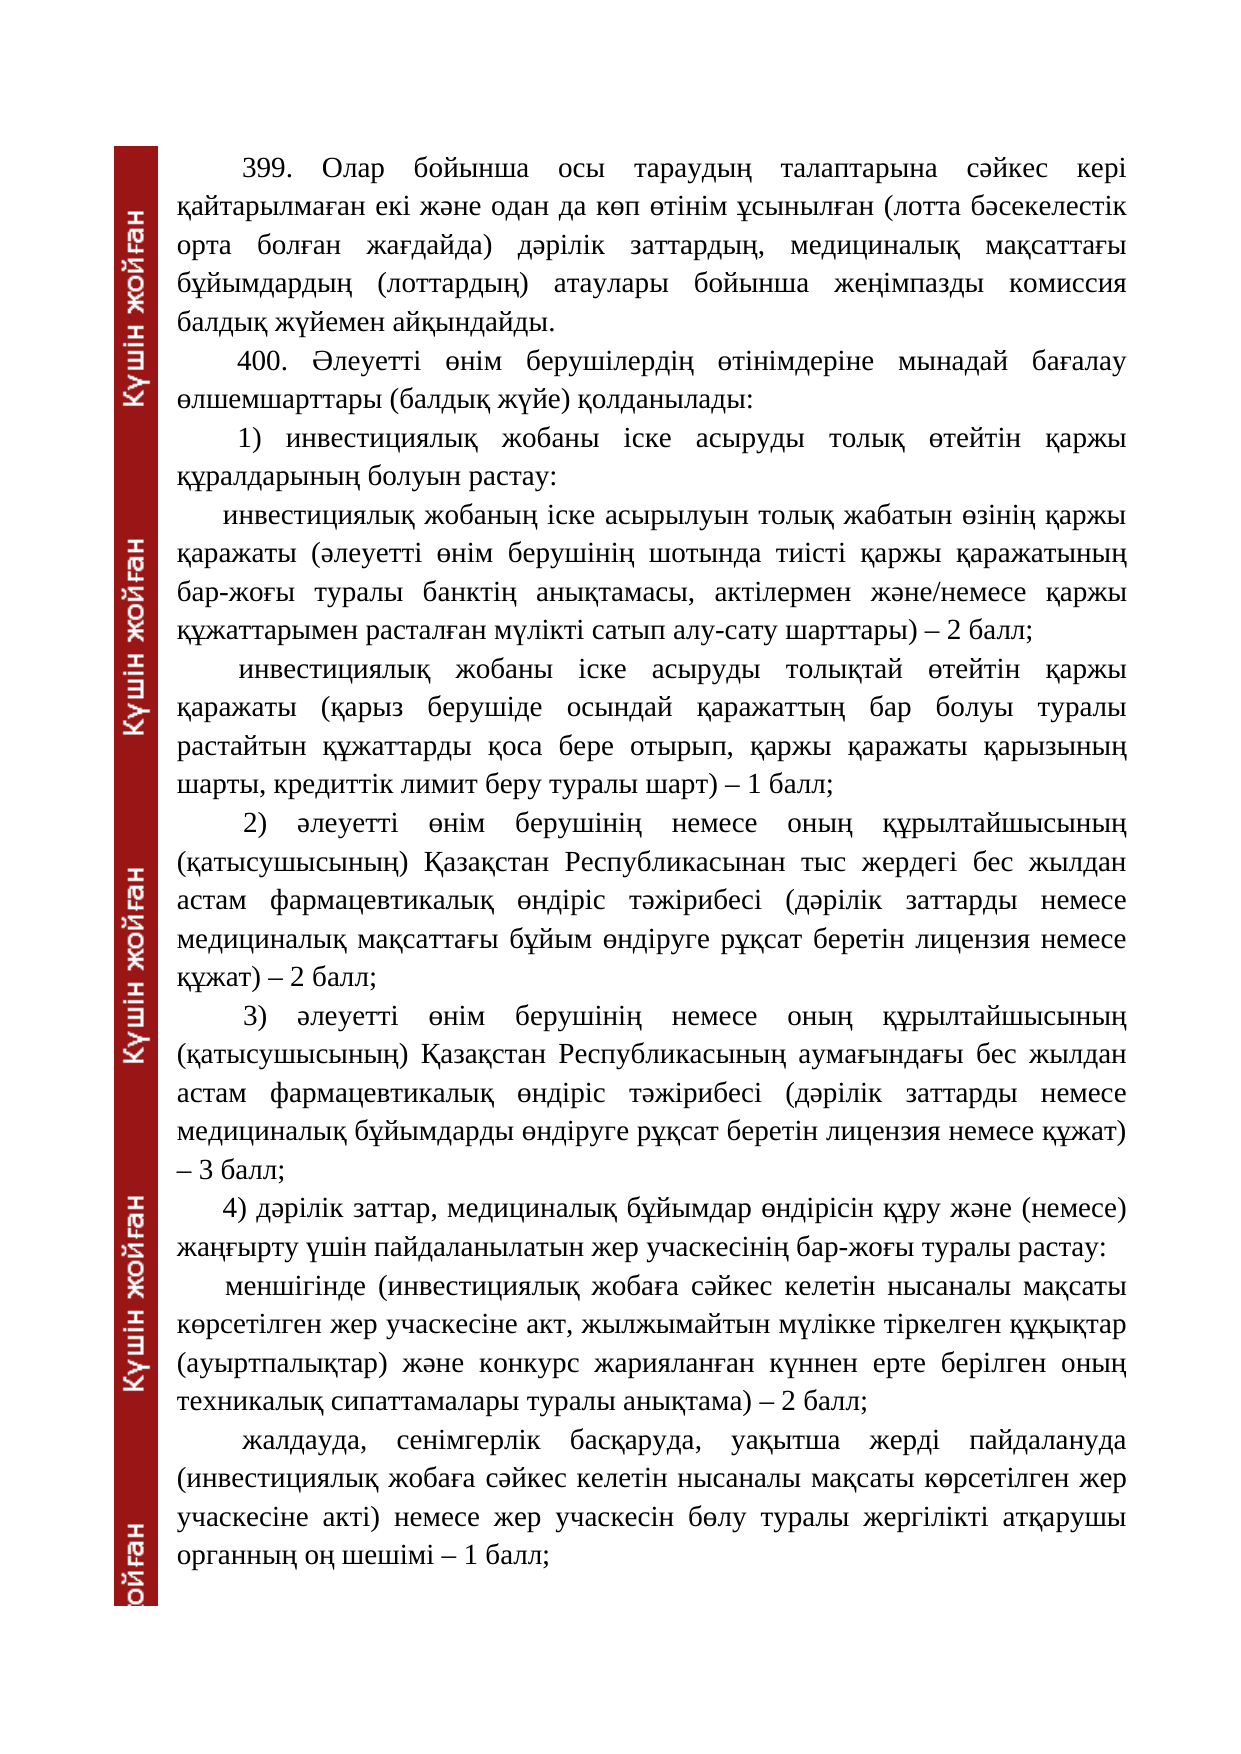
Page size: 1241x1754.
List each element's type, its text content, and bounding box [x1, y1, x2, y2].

picture [114, 1571, 158, 1606]
text инвестициялық жобаның іске асырылуын толық жабатын өзінің қаржы қаражаты (әлеуетті өнім берушінің шотында тиісті қаржы қаражатының бар-жоғы туралы банктің анықтамасы, актілермен және/немесе қаржы құжаттарымен расталған мүлікті сатып алу-сату шарттары) – 2 балл; [112, 497, 1128, 646]
text 1) инвестициялық жобаны іске асыруды толық өтейтін қаржы құралдарының болуын растау: [112, 420, 1128, 492]
picture [114, 800, 158, 805]
text инвестициялық жобаны іске асыруды толықтай өтейтін қаржы қаражаты (қарыз берушіде осындай қаражаттың бар болуы туралы растайтын құжаттарды қоса бере отырып, қаржы қаражаты қарызының шарты, кредиттік лимит беру туралы шарт) – 1 балл; [112, 651, 1128, 800]
text 4) дәрілік заттар, медициналық бұйымдар өндірісін құру және (немесе) жаңғырту үшін пайдаланылатын жер учаскесінің бар-жоғы туралы растау: [112, 1191, 1128, 1263]
text меншігінде (инвестициялық жобаға сәйкес келетін нысаналы мақсаты көрсетілген жер учаскесіне акт, жылжымайтын мүлікке тіркелген құқықтар (ауыртпалықтар) және конкурс жарияланған күннен ерте берілген оның техникалық сипаттамалары туралы анықтама) – 2 балл; [112, 1268, 1128, 1417]
picture [114, 415, 158, 420]
text 2) әлеуетті өнім берушінің немесе оның құрылтайшысының (қатысушысының) Қазақстан Республикасынан тыс жердегі бес жылдан астам фармацевтикалық өндіріс тәжірибесі (дәрілік заттарды немесе медициналық мақсаттағы бұйым өндіруге рұқсат беретін лицензия немесе құжат) – 2 балл; [112, 805, 1128, 993]
text 399. Олар бойынша осы тараудың талаптарына сәйкес кері қайтарылмаған екі және одан да көп өтінім ұсынылған (лотта бәсекелестік орта болған жағдайда) дәрілік заттардың, медициналық мақсаттағы бұйымдардың (лоттардың) атаулары бойынша жеңімпазды комиссия балдық жүйемен айқындайды. [112, 150, 1128, 338]
picture [114, 993, 158, 998]
picture [114, 1417, 158, 1422]
picture [114, 146, 158, 150]
picture [114, 1263, 158, 1268]
text 3) әлеуетті өнім берушінің немесе оның құрылтайшысының (қатысушысының) Қазақстан Республикасының аумағындағы бес жылдан астам фармацевтикалық өндіріс тәжірибесі (дәрілік заттарды немесе медициналық бұйымдарды өндіруге рұқсат беретін лицензия немесе құжат) – 3 балл; [112, 998, 1128, 1186]
picture [114, 646, 158, 651]
text 400. Әлеуетті өнім берушілердің өтінімдеріне мынадай бағалау өлшемшарттары (балдық жүйе) қолданылады: [112, 343, 1128, 415]
text жалдауда, сенімгерлік басқаруда, уақытша жерді пайдалануда (инвестициялық жобаға сәйкес келетін нысаналы мақсаты көрсетілген жер учаскесіне акті) немесе жер учаскесін бөлу туралы жергілікті атқарушы органның оң шешімі – 1 балл; [112, 1422, 1128, 1571]
picture [114, 1186, 158, 1191]
picture [114, 338, 158, 343]
picture [114, 492, 158, 497]
